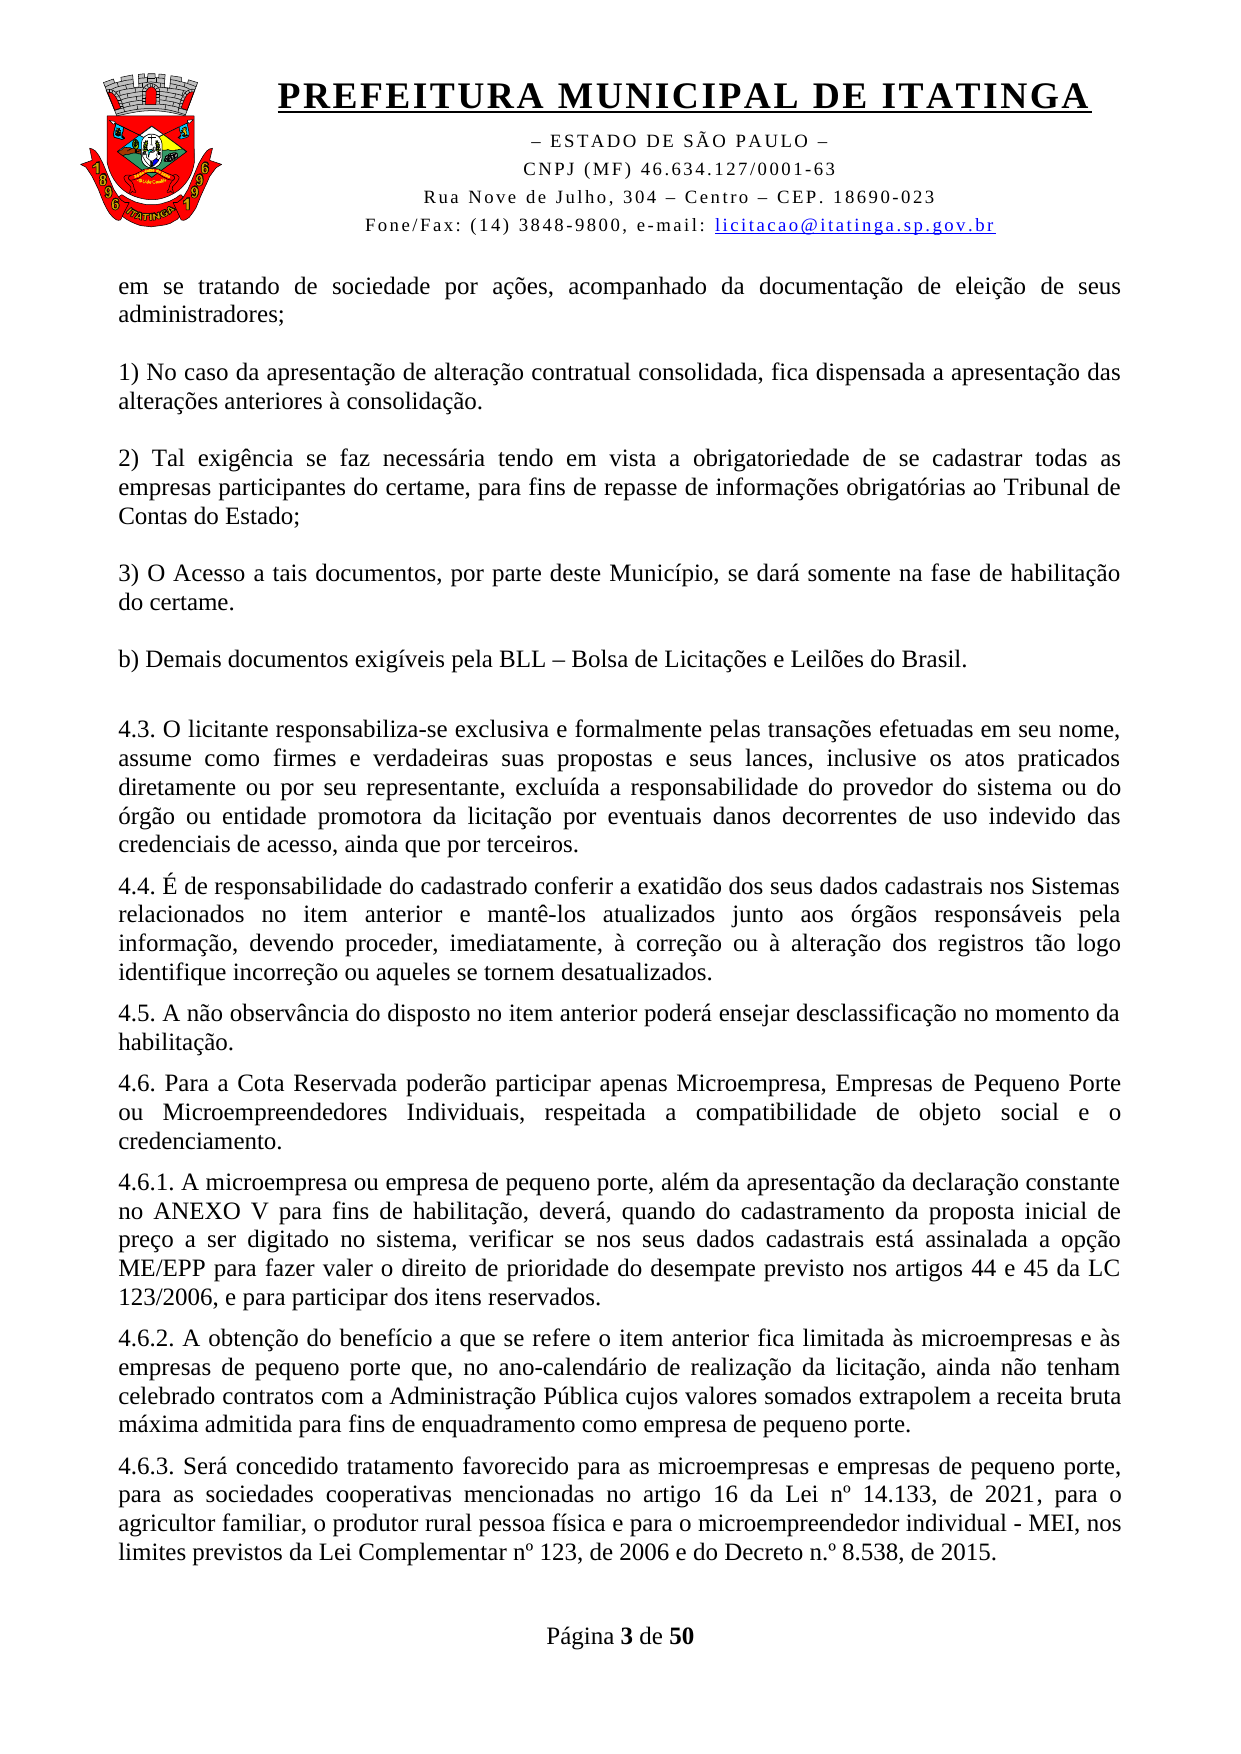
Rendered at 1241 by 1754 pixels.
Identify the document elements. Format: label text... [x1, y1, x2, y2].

text 3) O Acesso a tais documentos, por parte deste Município, se dará somente na fase de habilitação do certame. [118, 558, 1122, 616]
text 4.6.3. Será concedido tratamento favorecido para as microempresas e empresas de pequeno porte, para as sociedades cooperativas mencionadas no artigo 16 da Lei nº 14.133, de 2021, para o agricultor familiar, o produtor rural pessoa física e para o microempreendedor individual - MEI, nos limites previstos da Lei Complementar nº 123, de 2006 e do Decreto n.º 8.538, de 2015. [118, 1451, 1122, 1566]
list 4.6.2. A obtenção do benefício a que se refere o item anterior fica limitada às microempresas e às empresas de pequeno porte que, no ano-calendário de realização da licitação, ainda não tenham celebrado contratos com a Administração Pública cujos valores somados extrapolem a receita bruta máxima admitida para fins de enquadramento como empresa de pequeno porte. [118, 1323, 1122, 1438]
list 4.4. É de responsabilidade do cadastrado conferir a exatidão dos seus dados cadastrais nos Sistemas relacionados no item anterior e mantê-los atualizados junto aos órgãos responsáveis pela informação, devendo proceder, imediatamente, à correção ou à alteração dos registros tão logo identifique incorreção ou aqueles se tornem desatualizados. [118, 871, 1122, 986]
text 1) No caso da apresentação de alteração contratual consolidada, fica dispensada a apresentação das alterações anteriores à consolidação. [118, 357, 1122, 414]
text b) Demais documentos exigíveis pela BLL – Bolsa de Licitações e Leilões do Brasil. [118, 644, 1122, 673]
list 4.5. A não observância do disposto no item anterior poderá ensejar desclassificação no momento da habilitação. [118, 998, 1122, 1056]
text 2) Tal exigência se faz necessária tendo em vista a obrigatoriedade de se cadastrar todas as empresas participantes do certame, para fins de repasse de informações obrigatórias ao Tribunal de Contas do Estado; [118, 443, 1122, 529]
list 4.6.1. A microempresa ou empresa de pequeno porte, além da apresentação da declaração constante no ANEXO V para fins de habilitação, deverá, quando do cadastramento da proposta inicial de preço a ser digitado no sistema, verificar se nos seus dados cadastrais está assinalada a opção ME/EPP para fazer valer o direito de prioridade do desempate previsto nos artigos 44 e 45 da LC 123/2006, e para participar dos itens reservados. [118, 1167, 1122, 1311]
list 4.3. O licitante responsabiliza-se exclusiva e formalmente pelas transações efetuadas em seu nome, assume como firmes e verdadeiras suas propostas e seus lances, inclusive os atos praticados diretamente ou por seu representante, excluída a responsabilidade do provedor do sistema ou do órgão ou entidade promotora da licitação por eventuais danos decorrentes de uso indevido das credenciais de acesso, ainda que por terceiros. [118, 714, 1122, 858]
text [118, 271, 1122, 328]
list 4.6. Para a Cota Reservada poderão participar apenas Microempresa, Empresas de Pequeno Porte ou Microempreendedores Individuais, respeitada a compatibilidade de objeto social e o credenciamento. [118, 1068, 1122, 1154]
